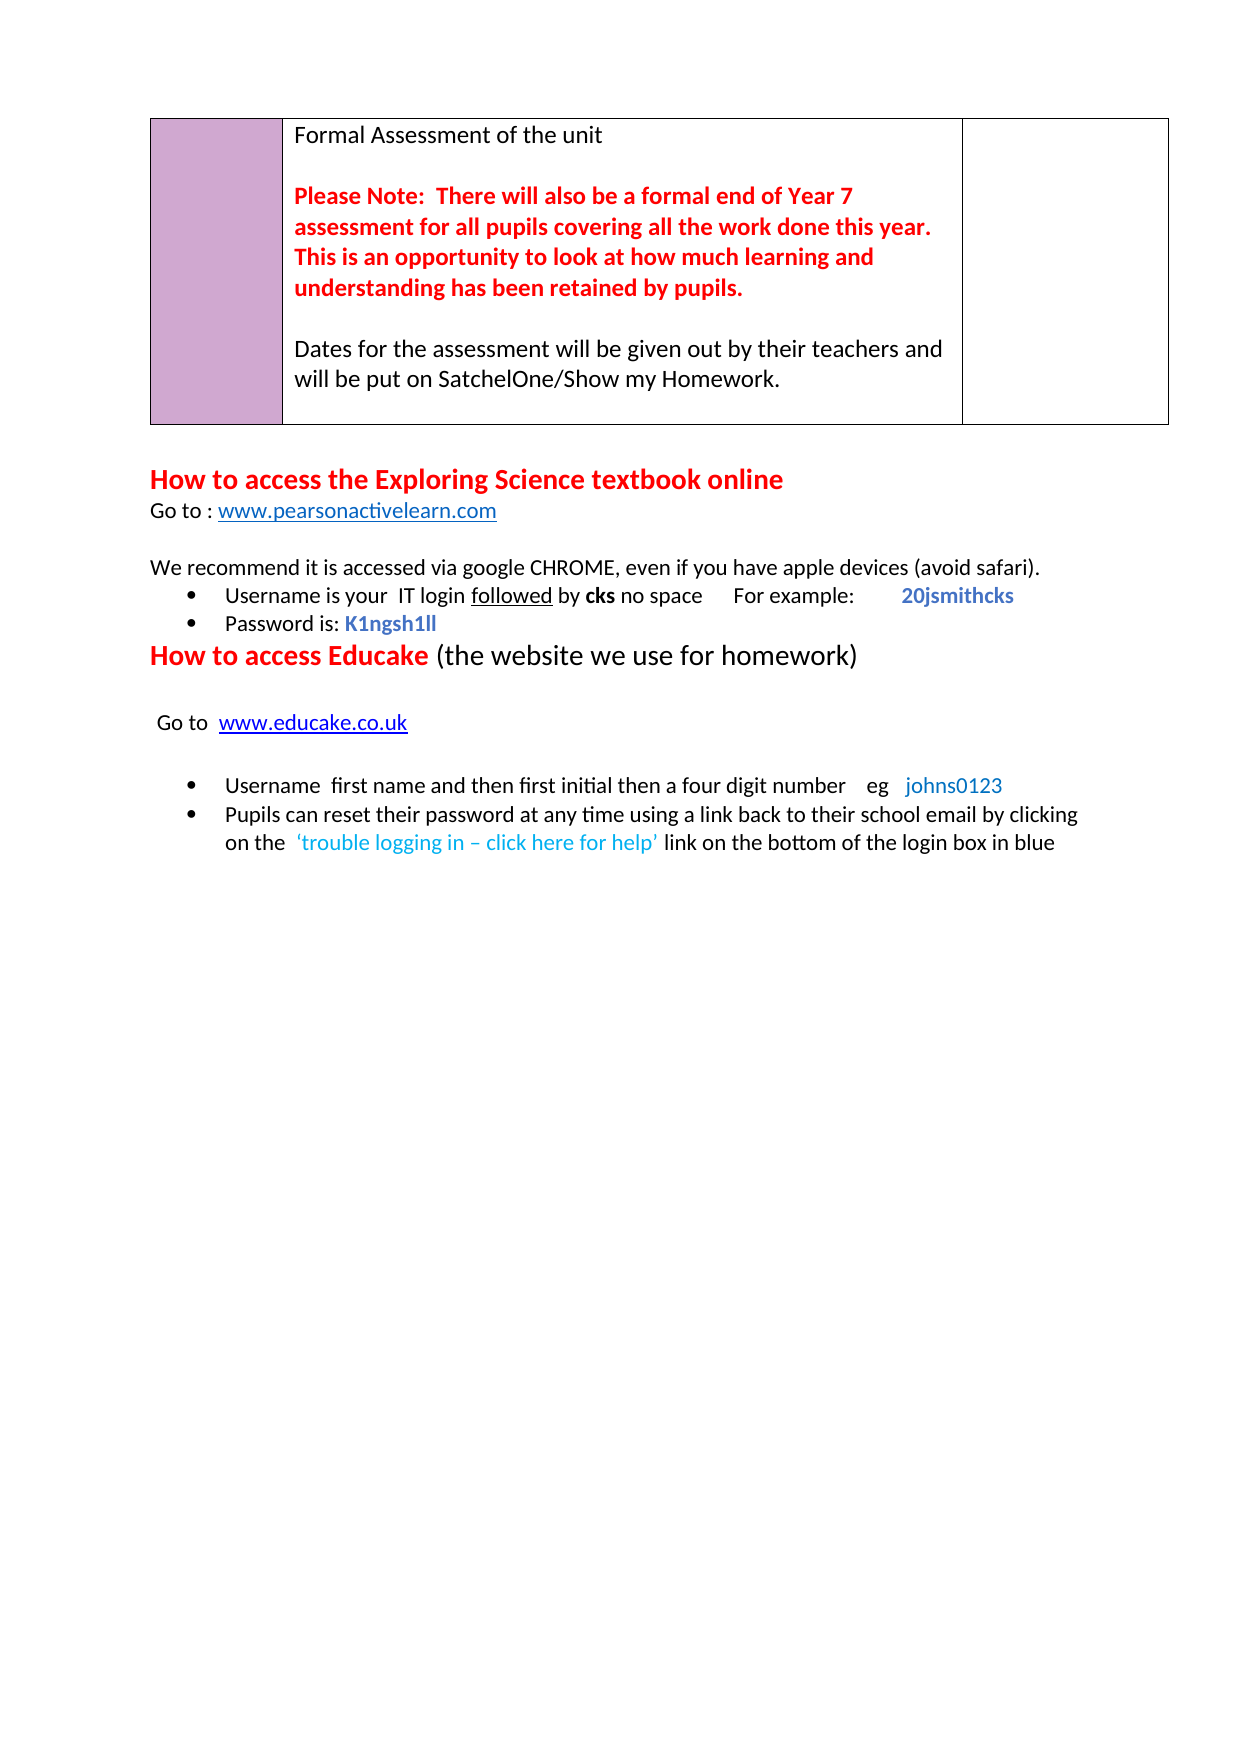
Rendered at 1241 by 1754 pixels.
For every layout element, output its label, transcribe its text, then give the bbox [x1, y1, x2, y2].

text How to access Educake (the website we use for homework) [150, 637, 1090, 672]
list Username first name and then first initial then a four digit number eg johns0123 [187, 772, 1096, 800]
text Go to : www.pearsonactivelearn.com [150, 497, 1090, 525]
text We recommend it is accessed via google CHROME, even if you have apple devices (avoid safari). [150, 553, 1090, 581]
text Go to www.educake.co.uk [150, 708, 1090, 736]
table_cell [963, 119, 1168, 424]
table_cell [151, 119, 282, 424]
list Pupils can reset their password at any time using a link back to their school email by clicking on the ‘trouble logging in – click here for help’ link on the bottom of the login box in blue [187, 800, 1090, 856]
list Username is your IT login followed by cks no space For example: 20jsmithcks [187, 581, 1090, 609]
list Password is: K1ngsh1ll [187, 609, 1090, 637]
text How to access the Exploring Science textbook online [150, 461, 1090, 497]
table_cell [283, 119, 962, 424]
